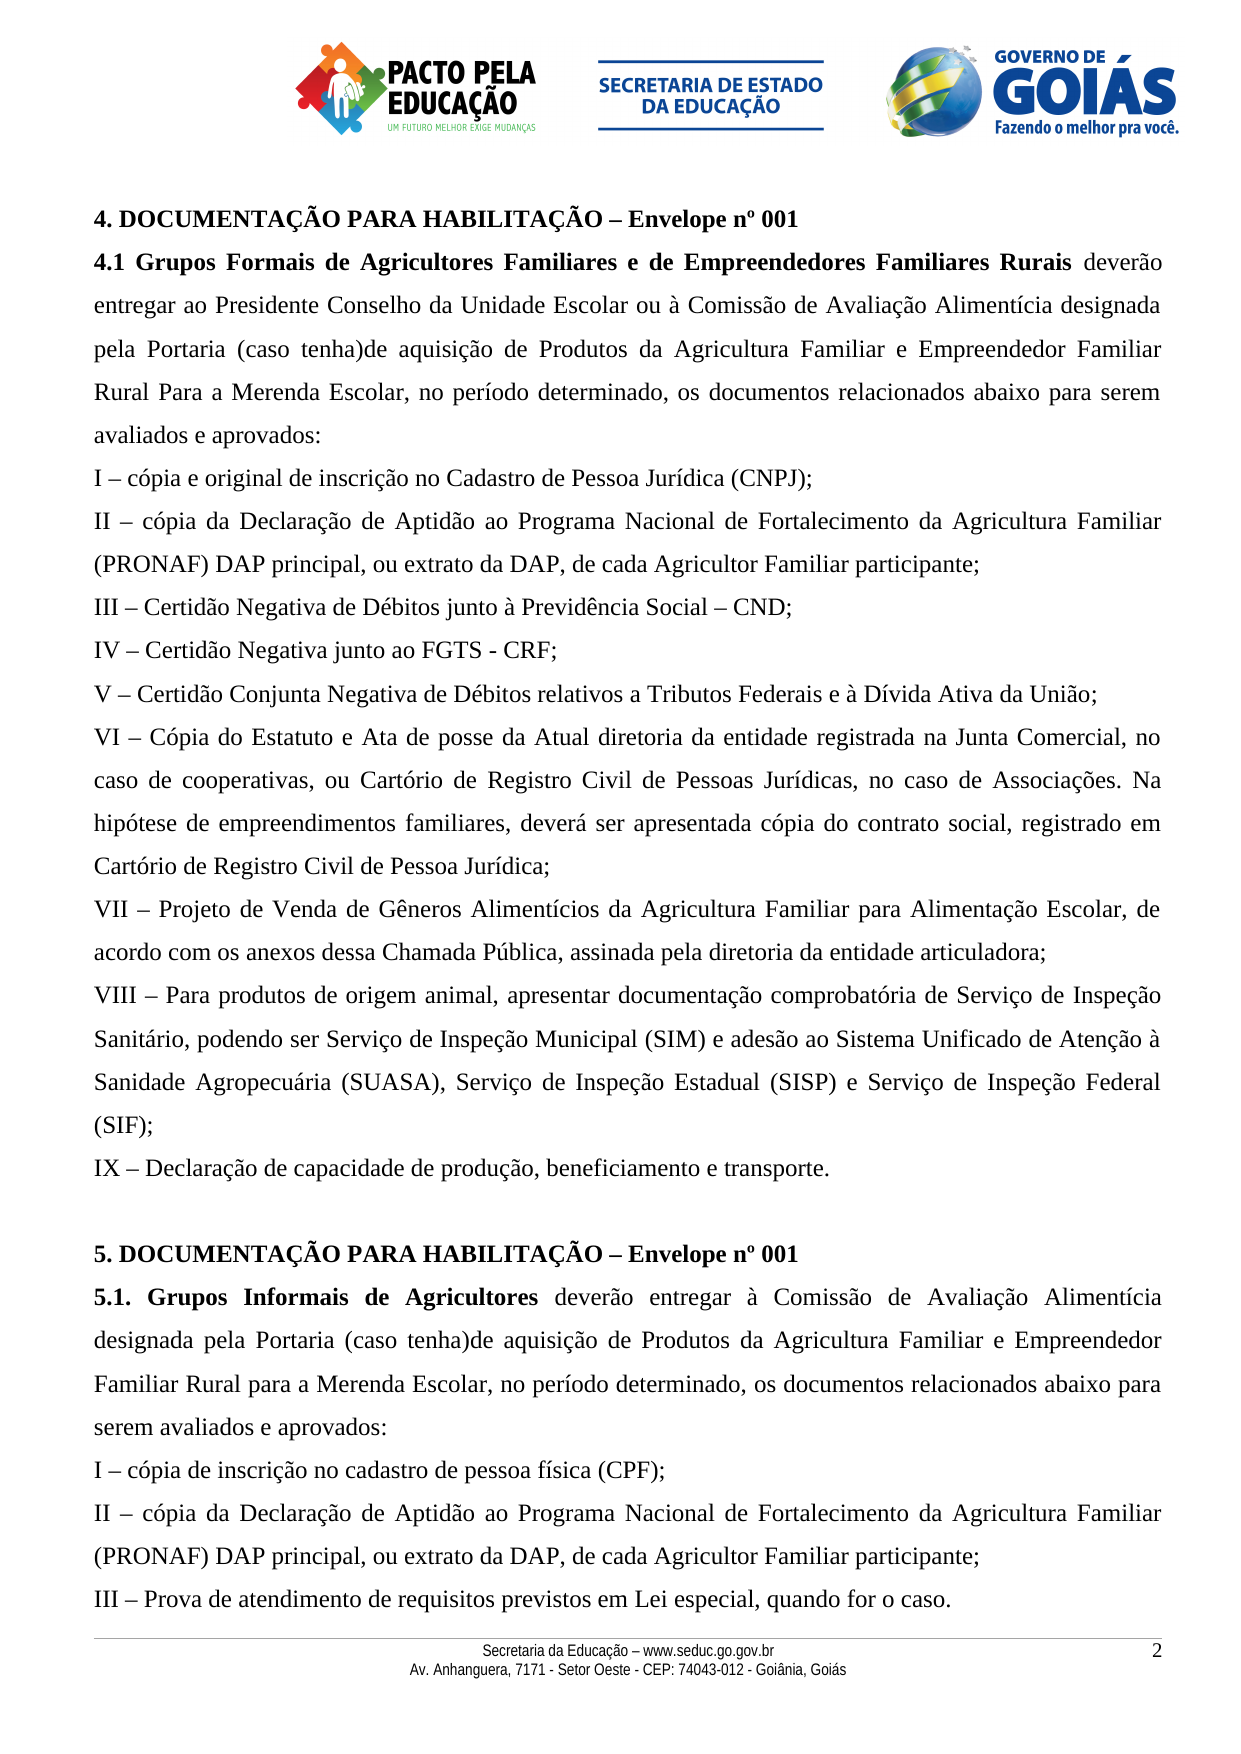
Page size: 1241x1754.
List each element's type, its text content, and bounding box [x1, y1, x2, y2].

text I – cópia de inscrição no cadastro de pessoa física (CPF); [94, 1455, 1162, 1484]
text V – Certidão Conjunta Negativa de Débitos relativos a Tributos Federais e à Dívida Ativa da União; [94, 679, 1162, 707]
text II – cópia da Declaração de Aptidão ao Programa Nacional de Fortalecimento da Agricultura Familiar (PRONAF) DAP principal, ou extrato da DAP, de cada Agricultor Familiar participante; [94, 1498, 1162, 1570]
text III – Certidão Negativa de Débitos junto à Previdência Social – CND; [94, 592, 1162, 621]
text III – Prova de atendimento de requisitos previstos em Lei especial, quando for o caso. [94, 1584, 1162, 1613]
text VI – Cópia do Estatuto e Ata de posse da Atual diretoria da entidade registrada na Junta Comercial, no caso de cooperativas, ou Cartório de Registro Civil de Pessoas Jurídicas, no caso de Associações. Na hipótese de empreendimentos familiares, deverá ser apresentada cópia do contrato social, registrado em Cartório de Registro Civil de Pessoa Jurídica; [94, 722, 1162, 880]
text II – cópia da Declaração de Aptidão ao Programa Nacional de Fortalecimento da Agricultura Familiar (PRONAF) DAP principal, ou extrato da DAP, de cada Agricultor Familiar participante; [94, 506, 1162, 578]
text IX – Declaração de capacidade de produção, beneficiamento e transporte. [94, 1153, 1162, 1182]
text 4. DOCUMENTAÇÃO PARA HABILITAÇÃO – Envelope nº 001 [94, 204, 1162, 233]
text IV – Certidão Negativa junto ao FGTS - CRF; [94, 636, 1162, 664]
text VII – Projeto de Venda de Gêneros Alimentícios da Agricultura Familiar para Alimentação Escolar, de acordo com os anexos dessa Chamada Pública, assinada pela diretoria da entidade articuladora; [94, 894, 1162, 966]
text 4.1 Grupos Formais de Agricultores Familiares e de Empreendedores Familiares Rurais deverão entregar ao Presidente Conselho da Unidade Escolar ou à Comissão de Avaliação Alimentícia designada pela Portaria (caso tenha)de aquisição de Produtos da Agricultura Familiar e Empreendedor Familiar Rural Para a Merenda Escolar, no período determinado, os documentos relacionados abaixo para serem avaliados e aprovados: [94, 247, 1162, 449]
picture [286, 37, 1186, 146]
text 5.1. Grupos Informais de Agricultores deverão entregar à Comissão de Avaliação Alimentícia designada pela Portaria (caso tenha)de aquisição de Produtos da Agricultura Familiar e Empreendedor Familiar Rural para a Merenda Escolar, no período determinado, os documentos relacionados abaixo para serem avaliados e aprovados: [94, 1282, 1162, 1441]
text VIII – Para produtos de origem animal, apresentar documentação comprobatória de Serviço de Inspeção Sanitário, podendo ser Serviço de Inspeção Municipal (SIM) e adesão ao Sistema Unificado de Atenção à Sanidade Agropecuária (SUASA), Serviço de Inspeção Estadual (SISP) e Serviço de Inspeção Federal (SIF); [94, 981, 1162, 1139]
text 5. DOCUMENTAÇÃO PARA HABILITAÇÃO – Envelope nº 001 [94, 1239, 1162, 1268]
text I – cópia e original de inscrição no Cadastro de Pessoa Jurídica (CNPJ); [94, 463, 1162, 492]
